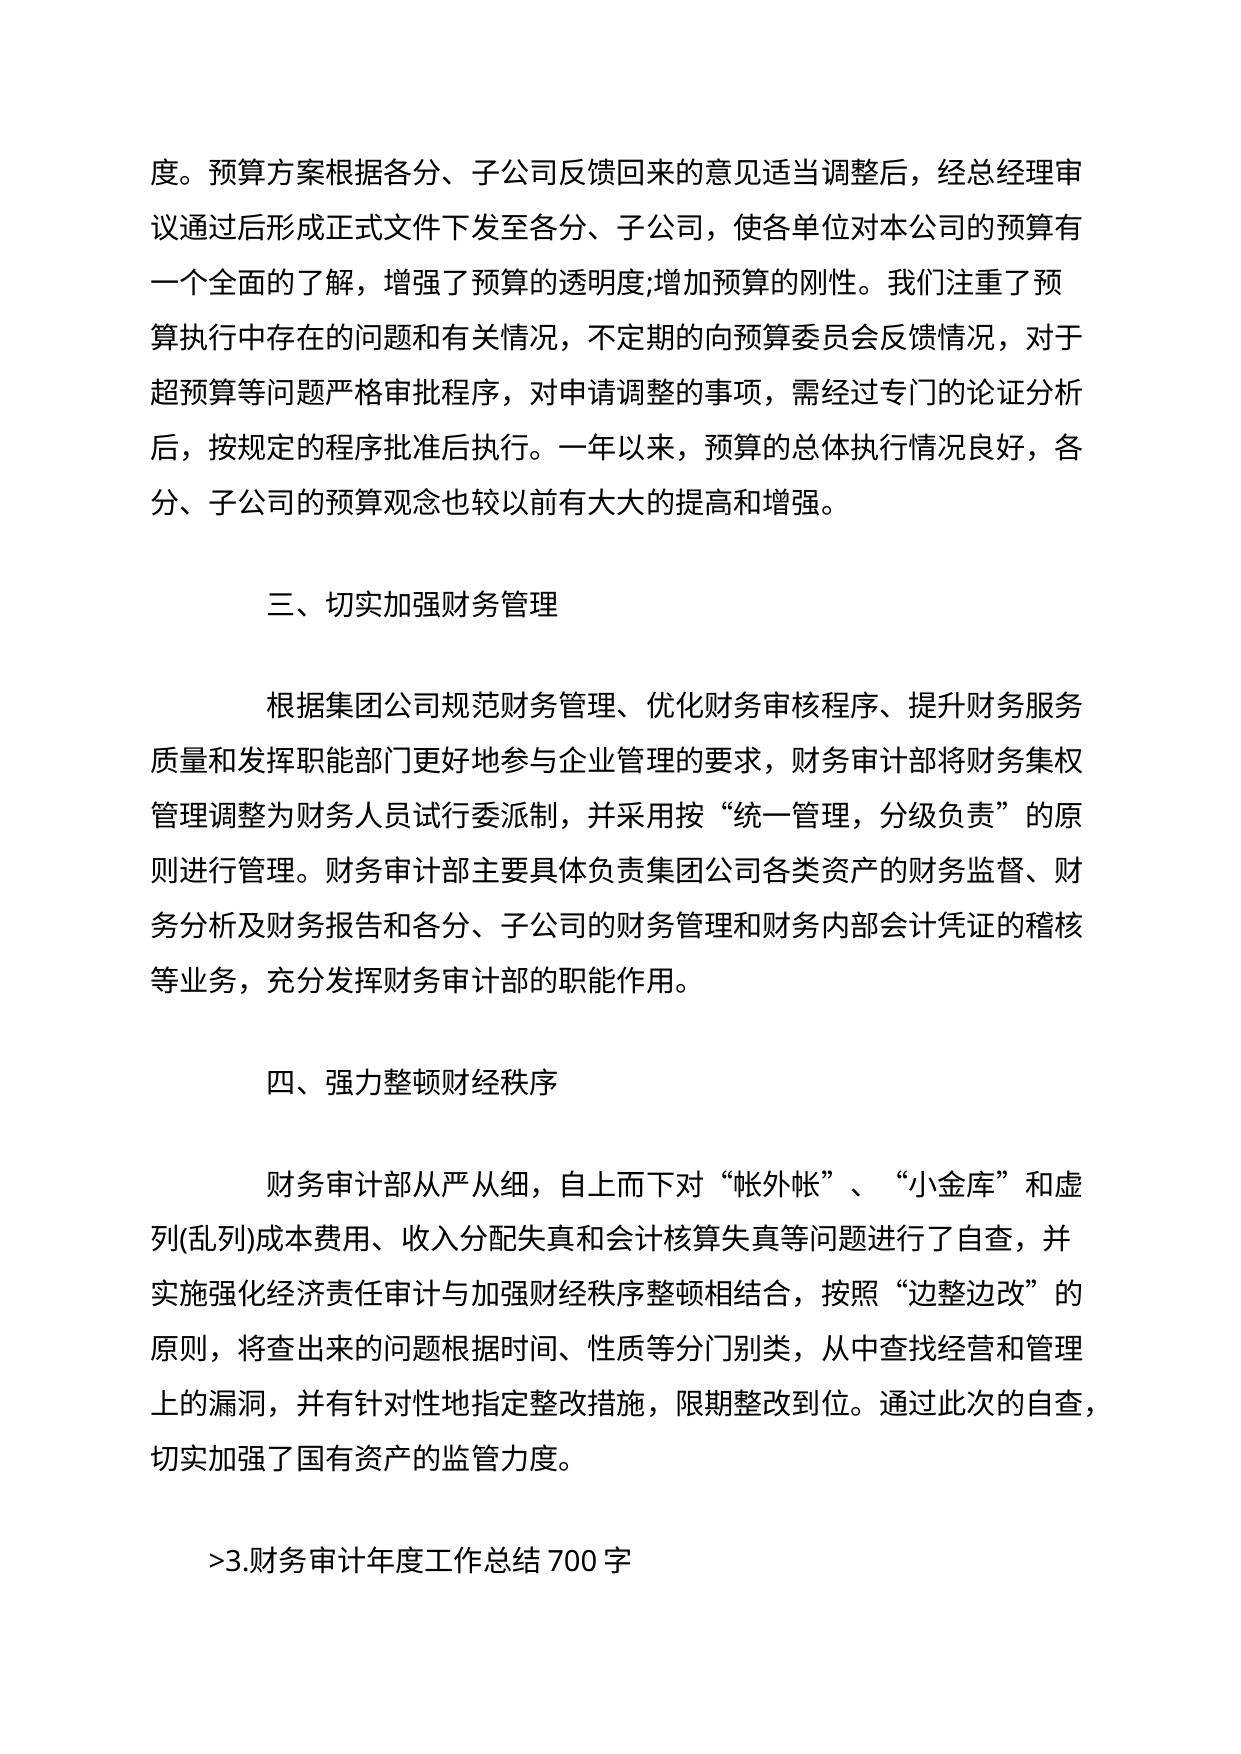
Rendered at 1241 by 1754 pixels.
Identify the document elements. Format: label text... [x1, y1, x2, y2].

text 三、切实加强财务管理 [150, 581, 1090, 623]
text 财务审计部从严从细，自上而下对“帐外帐”、“小金库”和虚列(乱列)成本费用、收入分配失真和会计核算失真等问题进行了自查，并实施强化经济责任审计与加强财经秩序整顿相结合，按照“边整边改”的原则，将查出来的问题根据时间、性质等分门别类，从中查找经营和管理上的漏洞，并有针对性地指定整改措施，限期整改到位。通过此次的自查，切实加强了国有资产的监管力度。 [150, 1161, 1090, 1478]
text 四、强力整顿财经秩序 [150, 1059, 1090, 1102]
text >3.财务审计年度工作总结700字 [150, 1537, 1090, 1580]
text 根据集团公司规范财务管理、优化财务审核程序、提升财务服务质量和发挥职能部门更好地参与企业管理的要求，财务审计部将财务集权管理调整为财务人员试行委派制，并采用按“统一管理，分级负责”的原则进行管理。财务审计部主要具体负责集团公司各类资产的财务监督、财务分析及财务报告和各分、子公司的财务管理和财务内部会计凭证的稽核等业务，充分发挥财务审计部的职能作用。 [150, 683, 1090, 1000]
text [150, 150, 1090, 522]
